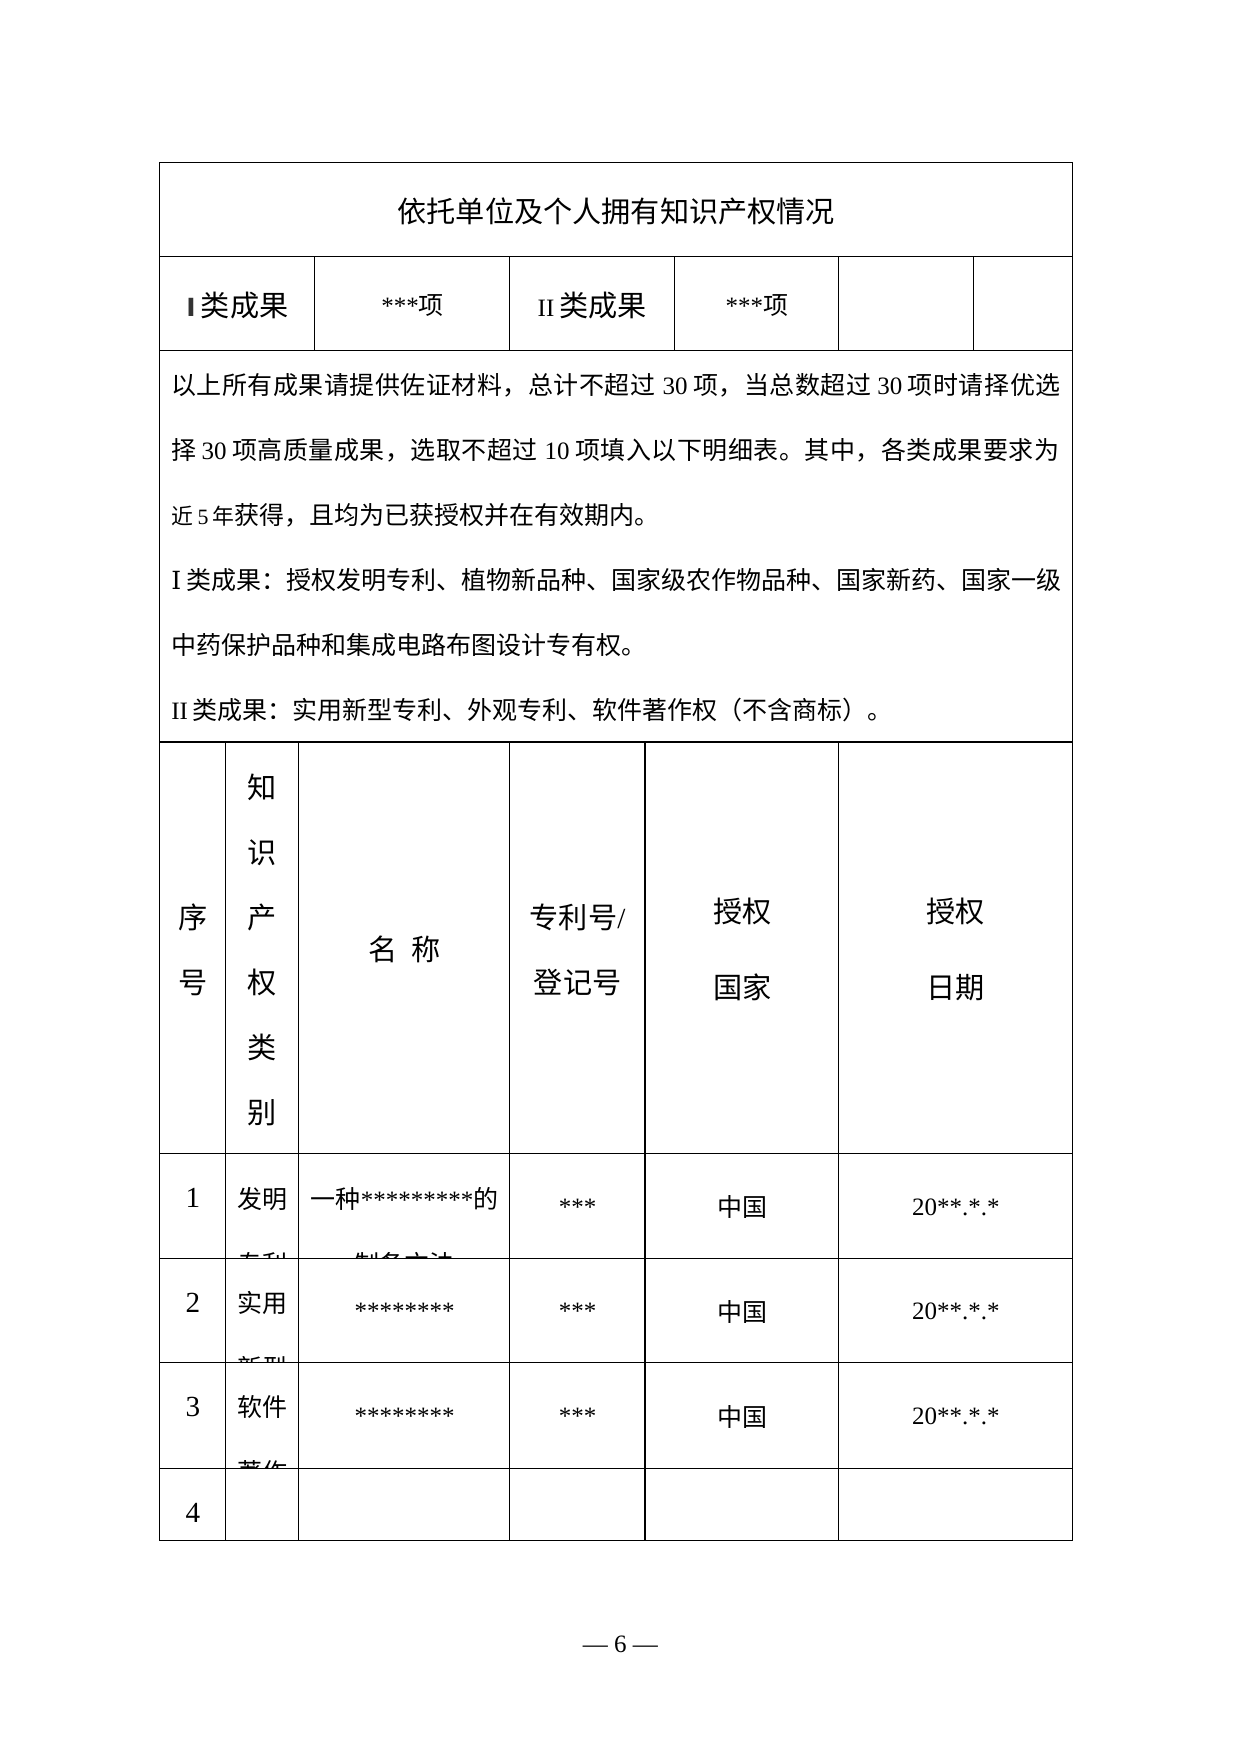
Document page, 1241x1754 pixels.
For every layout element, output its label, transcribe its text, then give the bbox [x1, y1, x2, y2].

table_cell [226, 1469, 298, 1539]
table_cell [510, 1469, 644, 1539]
table_cell ***项 [675, 257, 838, 350]
table_cell [839, 257, 973, 350]
table_cell 4 [160, 1469, 225, 1539]
table_cell *** [510, 1154, 644, 1258]
table_cell ******** [299, 1259, 509, 1362]
table_cell 以上所有成果请提供佐证材料，总计不超过30项，当总数超过30项时请择优选择30项高质量成果，选取不超过10项填入以下明细表。其中，各类成果要求为近5年获得，且均为已获授权并在有效期内。 Ⅰ类成果：授权发明专利、植物新品种、国家级农作物品种、国家新药、国家一级中药保护品种和集成电路布图设计专有权。 II类成果：实用新型专利、外观专利、软件著作权（不含商标）。 [160, 351, 1072, 741]
table_cell 软件著作权 [226, 1363, 298, 1468]
table_cell [646, 1469, 838, 1539]
table_cell 序号 [160, 743, 225, 1153]
table_cell 3 [160, 1363, 225, 1468]
table_header 依托单位及个人拥有知识产权情况 [160, 163, 1072, 256]
table_cell 2 [160, 1259, 225, 1362]
table_cell 知识产权类别 [226, 743, 298, 1153]
table_cell 发明专利 [226, 1154, 298, 1258]
table_cell ***项 [315, 257, 509, 350]
table_cell II类成果 [510, 257, 674, 350]
table_cell 20**.*.* [839, 1154, 1072, 1258]
table_cell 20**.*.* [839, 1363, 1072, 1468]
table_cell Ⅰ类成果 [160, 257, 314, 350]
table_cell 授权 日期 [839, 743, 1072, 1153]
table_cell 一种*********的制备方法 [299, 1154, 509, 1258]
table_cell 中国 [646, 1154, 838, 1258]
table_cell *** [510, 1259, 644, 1362]
table_cell ******** [299, 1363, 509, 1468]
table_cell [974, 257, 1072, 350]
table_cell 实用新型专利 [226, 1259, 298, 1362]
table_cell 20**.*.* [839, 1259, 1072, 1362]
table_cell 授权 国家 [646, 743, 838, 1153]
table_cell 名 称 [299, 743, 509, 1153]
table_cell [299, 1469, 509, 1539]
table_cell 1 [160, 1154, 225, 1258]
table_cell [839, 1469, 1072, 1539]
table_cell 中国 [646, 1363, 838, 1468]
table_cell *** [510, 1363, 644, 1468]
table_cell 专利号/登记号 [510, 743, 644, 1153]
table_cell 中国 [646, 1259, 838, 1362]
